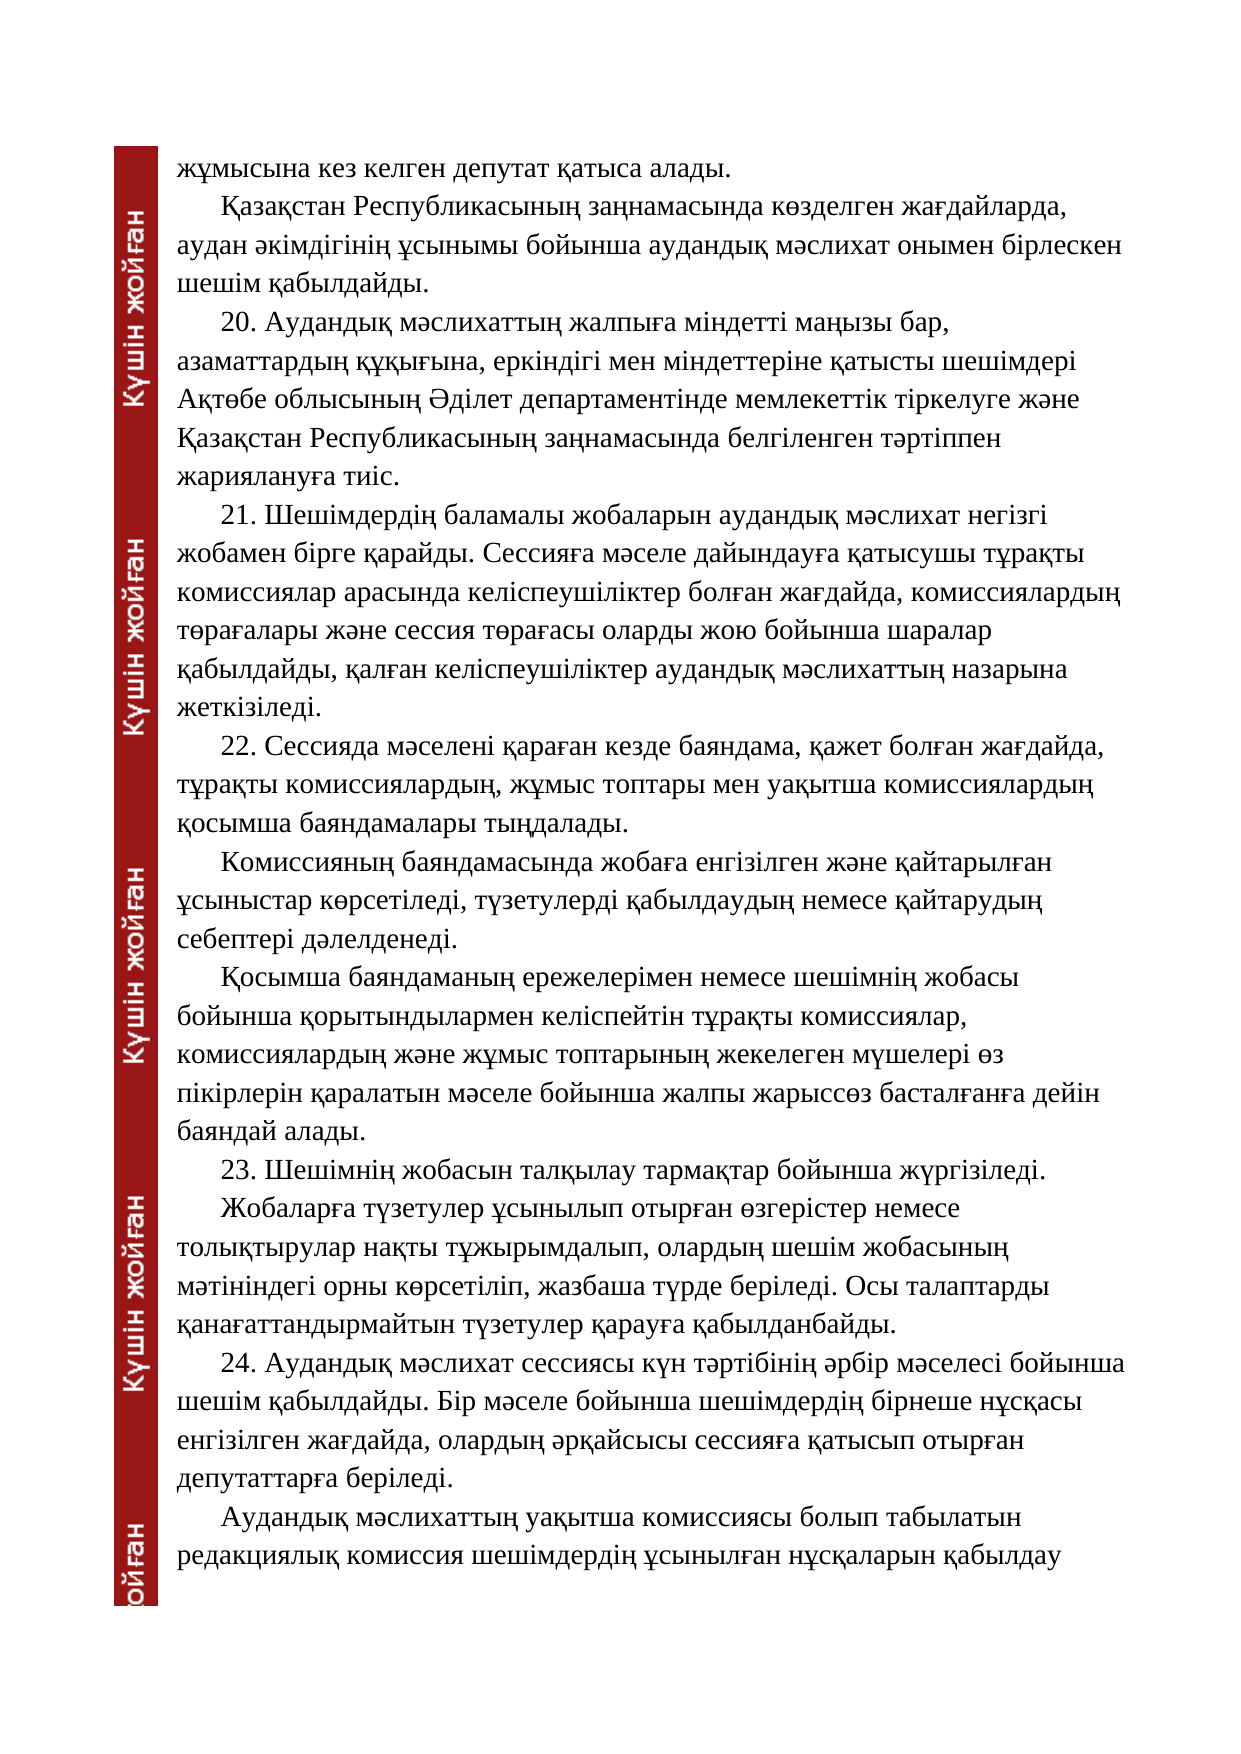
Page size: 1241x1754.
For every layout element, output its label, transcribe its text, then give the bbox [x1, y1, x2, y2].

picture [114, 146, 158, 150]
picture [114, 1571, 158, 1606]
